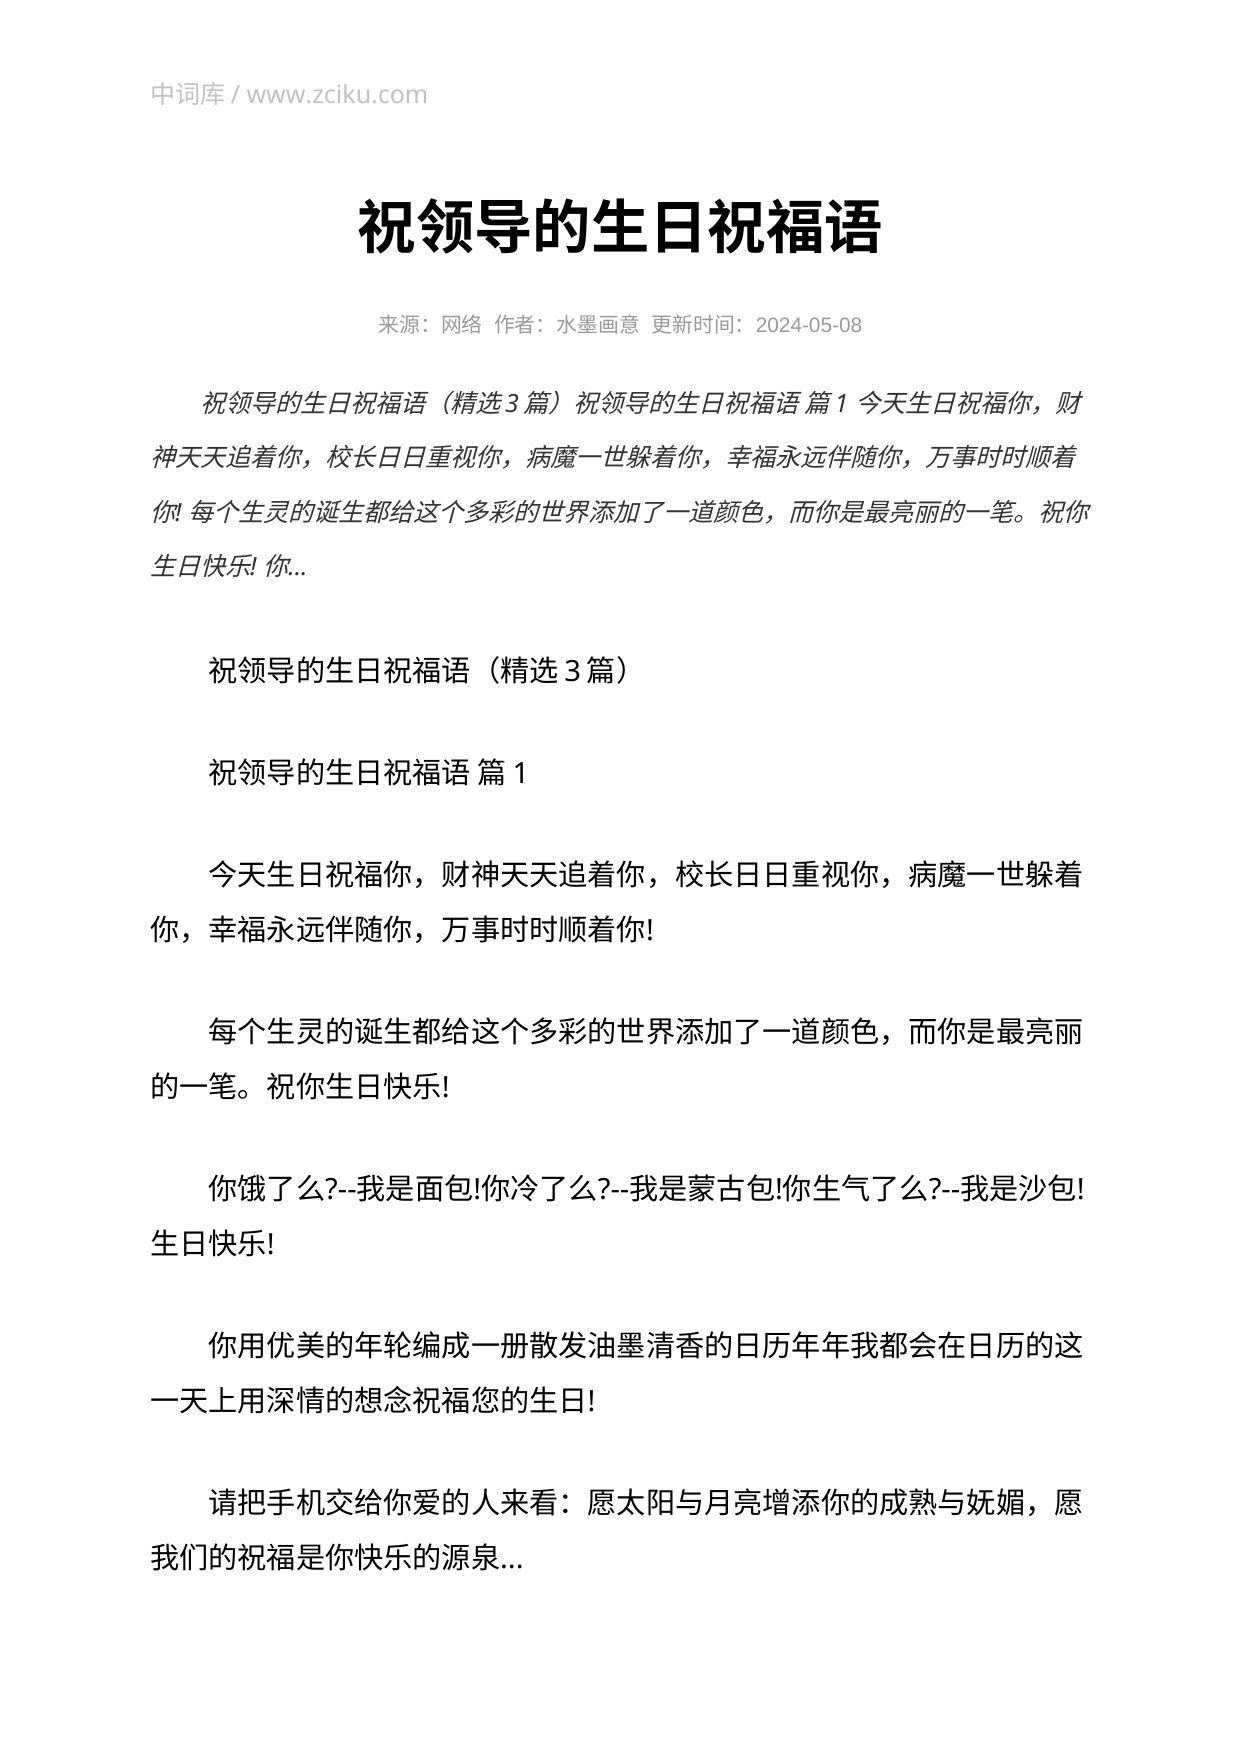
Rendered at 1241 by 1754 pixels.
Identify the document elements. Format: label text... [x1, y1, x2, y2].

text 祝领导的生日祝福语（精选3篇） [150, 648, 1090, 690]
text 请把手机交给你爱的人来看：愿太阳与月亮增添你的成熟与妩媚，愿我们的祝福是你快乐的源泉... [150, 1479, 1090, 1577]
subtitle 祝领导的生日祝福语 [150, 181, 1090, 266]
text 你用优美的年轮编成一册散发油墨清香的日历年年我都会在日历的这一天上用深情的想念祝福您的生日! [150, 1322, 1090, 1420]
text 祝领导的生日祝福语（精选3篇）祝领导的生日祝福语 篇1 今天生日祝福你，财神天天追着你，校长日日重视你，病魔一世躲着你，幸福永远伴随你，万事时时顺着你! 每个生灵的诞生都给这个多彩的世界添加了一道颜色，而你是最亮丽的一笔。祝你生日快乐! 你... [150, 383, 1090, 583]
text 来源：网络 作者：水墨画意 更新时间：2024-05-08 [150, 313, 1090, 337]
text 祝领导的生日祝福语 篇1 [150, 750, 1090, 792]
text 每个生灵的诞生都给这个多彩的世界添加了一道颜色，而你是最亮丽的一笔。祝你生日快乐! [150, 1009, 1090, 1106]
text 你饿了么?--我是面包!你冷了么?--我是蒙古包!你生气了么?--我是沙包!生日快乐! [150, 1166, 1090, 1263]
text 今天生日祝福你，财神天天追着你，校长日日重视你，病魔一世躲着你，幸福永远伴随你，万事时时顺着你! [150, 852, 1090, 949]
